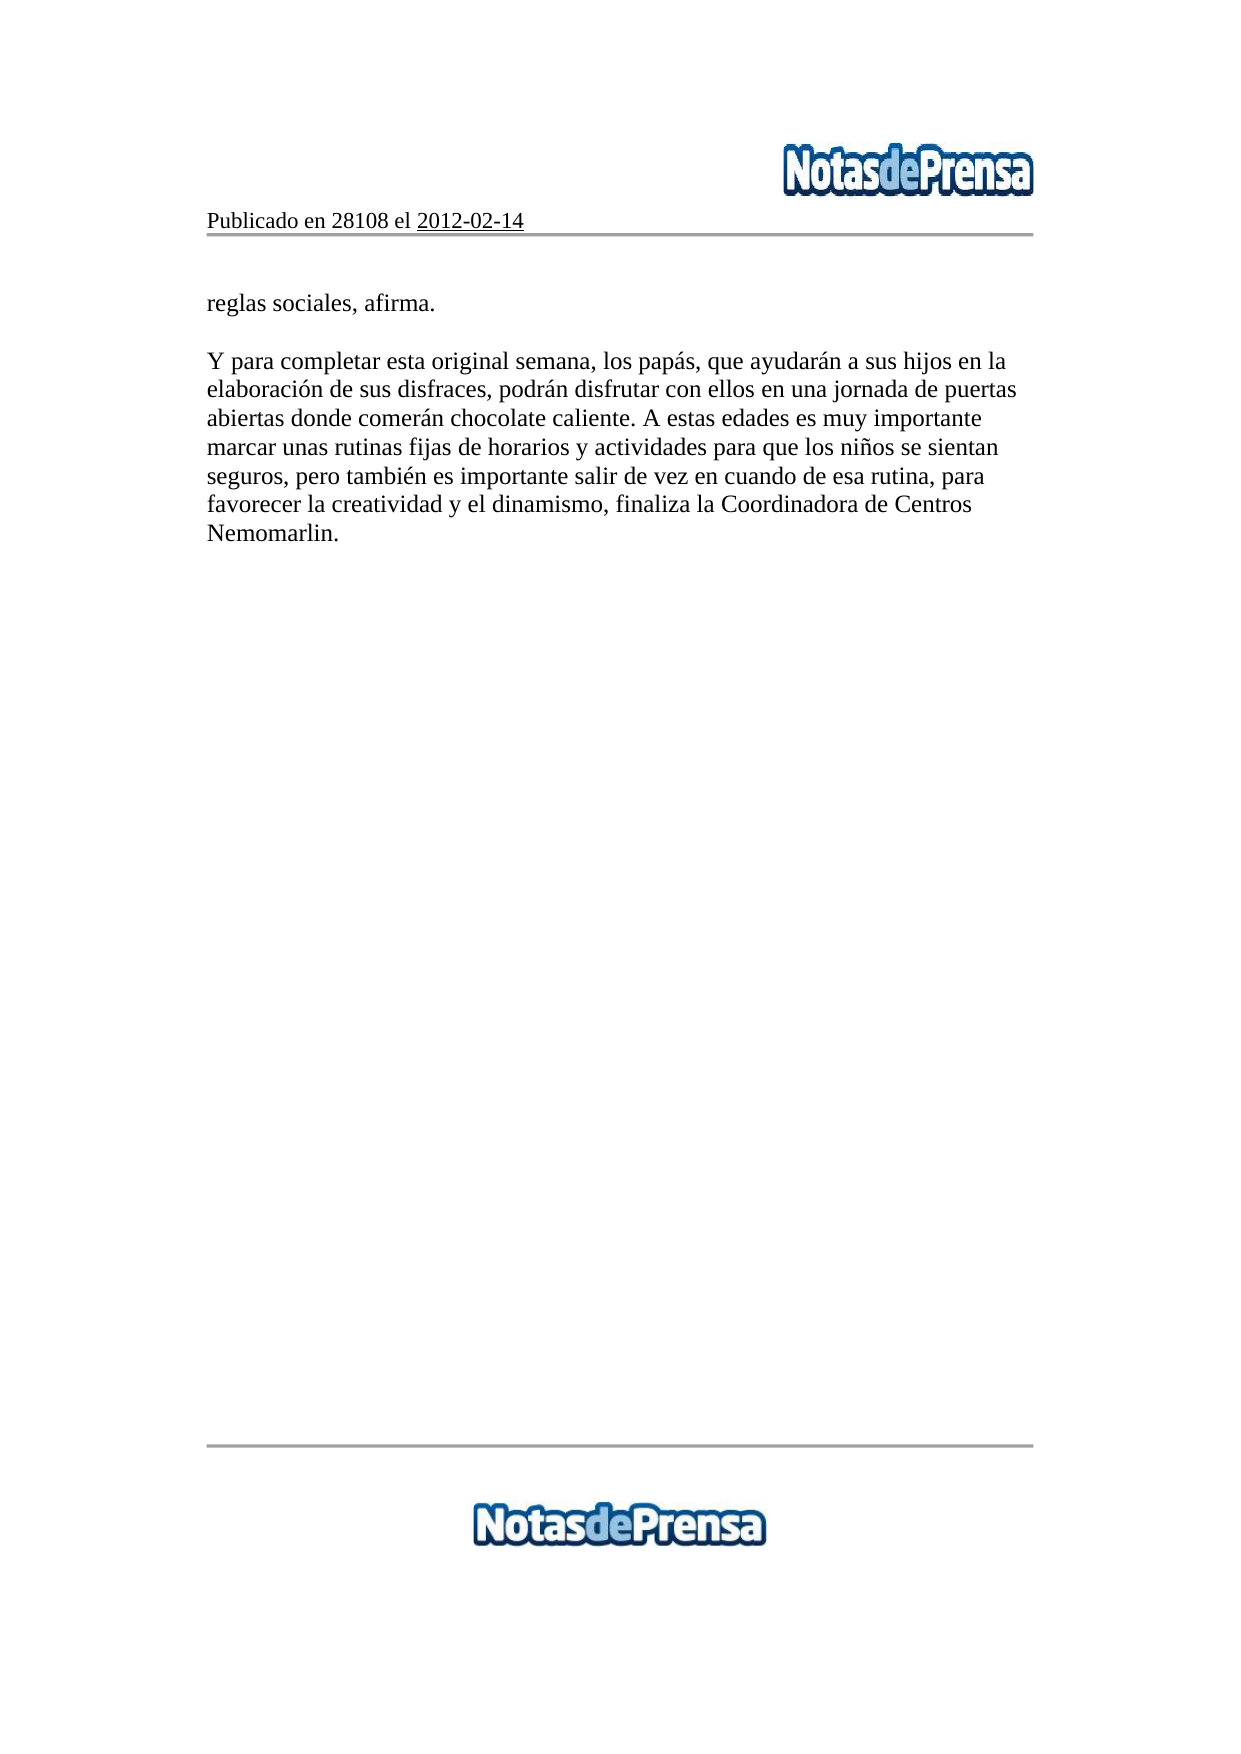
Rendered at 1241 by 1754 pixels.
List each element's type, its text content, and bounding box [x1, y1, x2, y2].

picture [783, 142, 1034, 199]
picture [473, 1501, 767, 1548]
